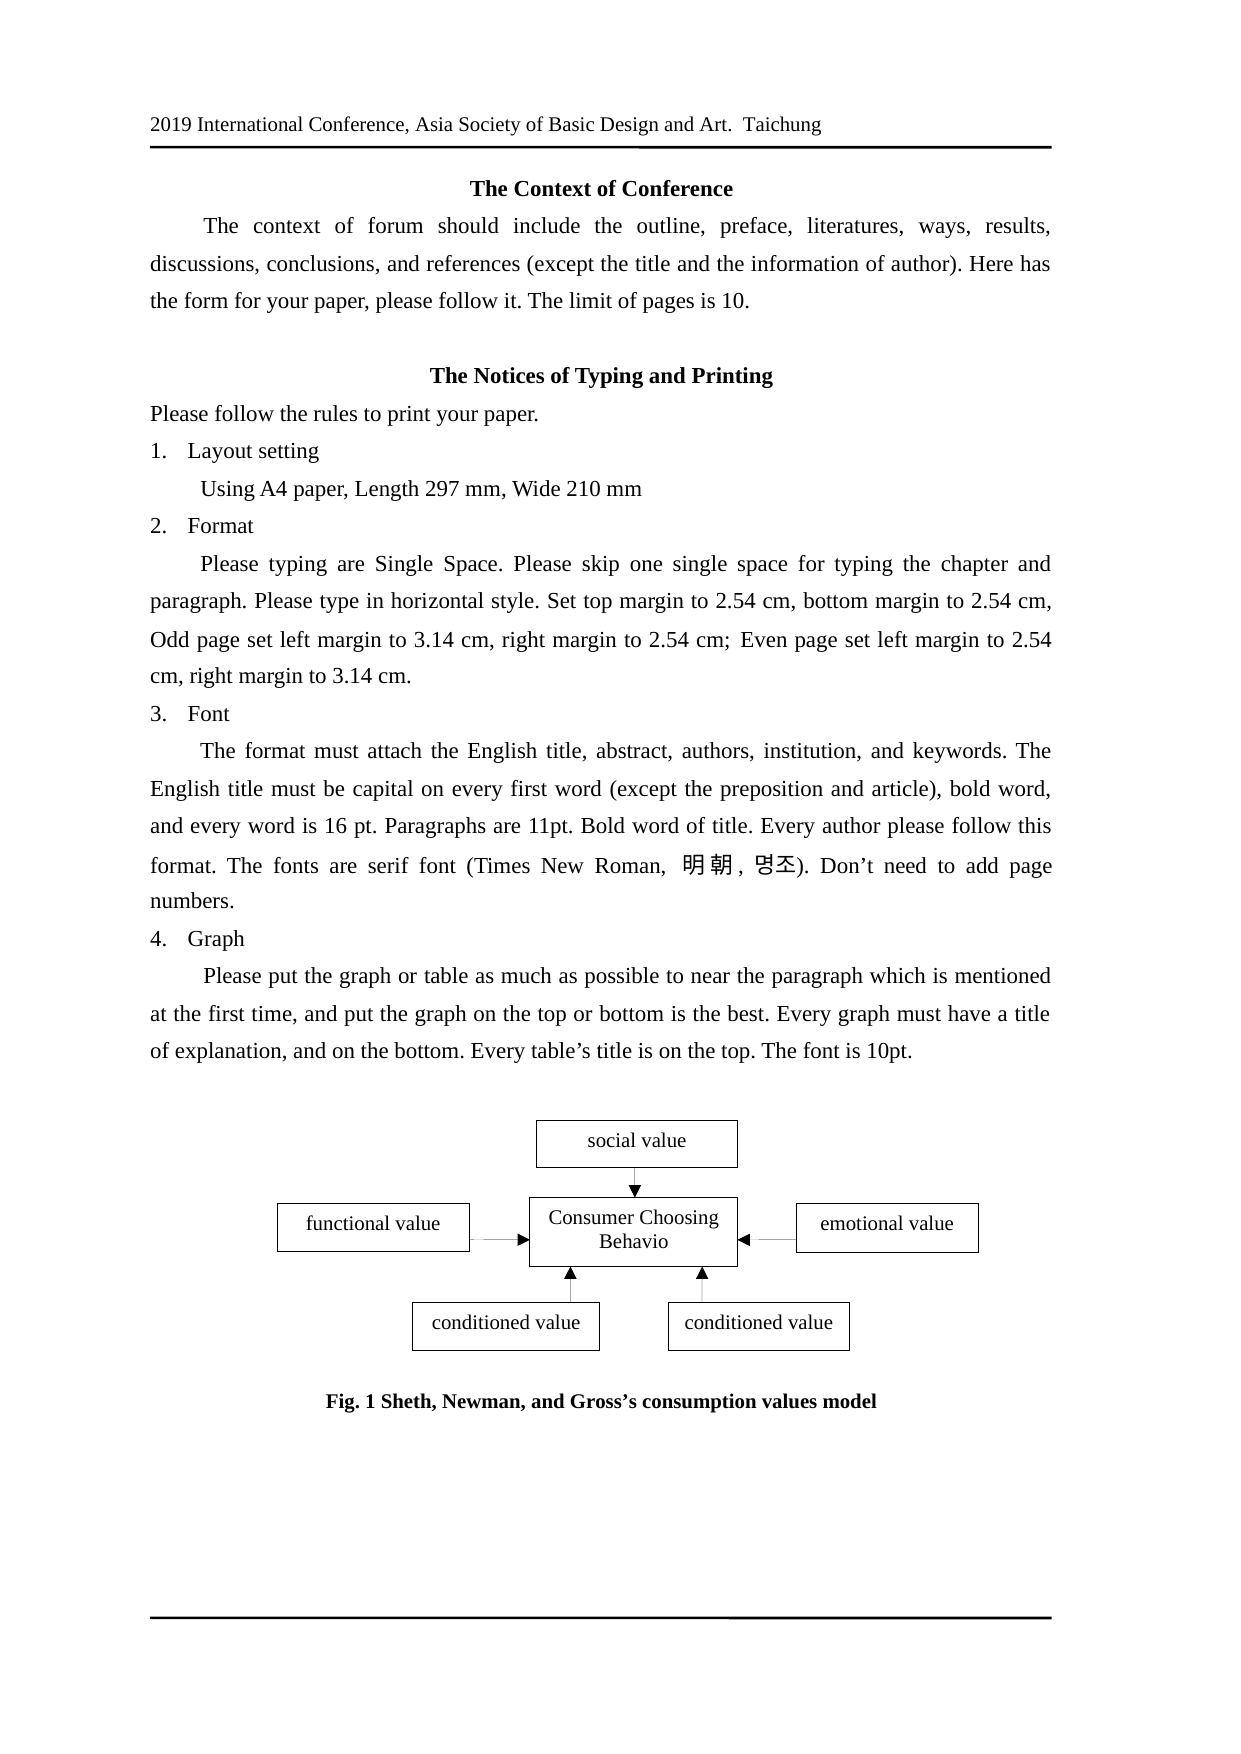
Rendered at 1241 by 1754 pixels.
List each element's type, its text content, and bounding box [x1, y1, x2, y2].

text Using A4 paper, Length 297 mm, Wide 210 mm [150, 469, 1053, 507]
list Format [150, 507, 1053, 544]
list Graph [150, 919, 1053, 957]
text Please put the graph or table as much as possible to near the paragraph which is mentioned at the first time, and put the graph on the top or bottom is the best. Every graph must have a title of explanation, and on the bottom. Every table’s title is on the top. The font is 10pt. [150, 957, 1053, 1069]
list Layout setting [150, 432, 1053, 469]
text The Notices of Typing and Printing [150, 357, 1053, 394]
text The format must attach the English title, abstract, authors, institution, and keywords. The English title must be capital on every first word (except the preposition and article), bold word, and every word is 16 pt. Paragraphs are 11pt. Bold word of title. Every author please follow this format. The fonts are serif font (Times New Roman, 明朝, 명조). Don’t need to add page numbers. [150, 732, 1053, 919]
text Please typing are Single Space. Please skip one single space for typing the chapter and paragraph. Please type in horizontal style. Set top margin to 2.54 cm, bottom margin to 2.54 cm, Odd page set left margin to 3.14 cm, right margin to 2.54 cm; Even page set left margin to 2.54 cm, right margin to 3.14 cm. [150, 544, 1053, 694]
text The context of forum should include the outline, preface, literatures, ways, results, discussions, conclusions, and references (except the title and the information of author). Here has the form for your paper, please follow it. The limit of pages is 10. [150, 207, 1053, 319]
text Please follow the rules to print your paper. [150, 394, 1053, 432]
text The Context of Conference [150, 169, 1053, 207]
list Font [150, 694, 1053, 732]
text Fig. 1 Sheth, Newman, and Gross’s consumption values model [150, 1382, 1053, 1419]
